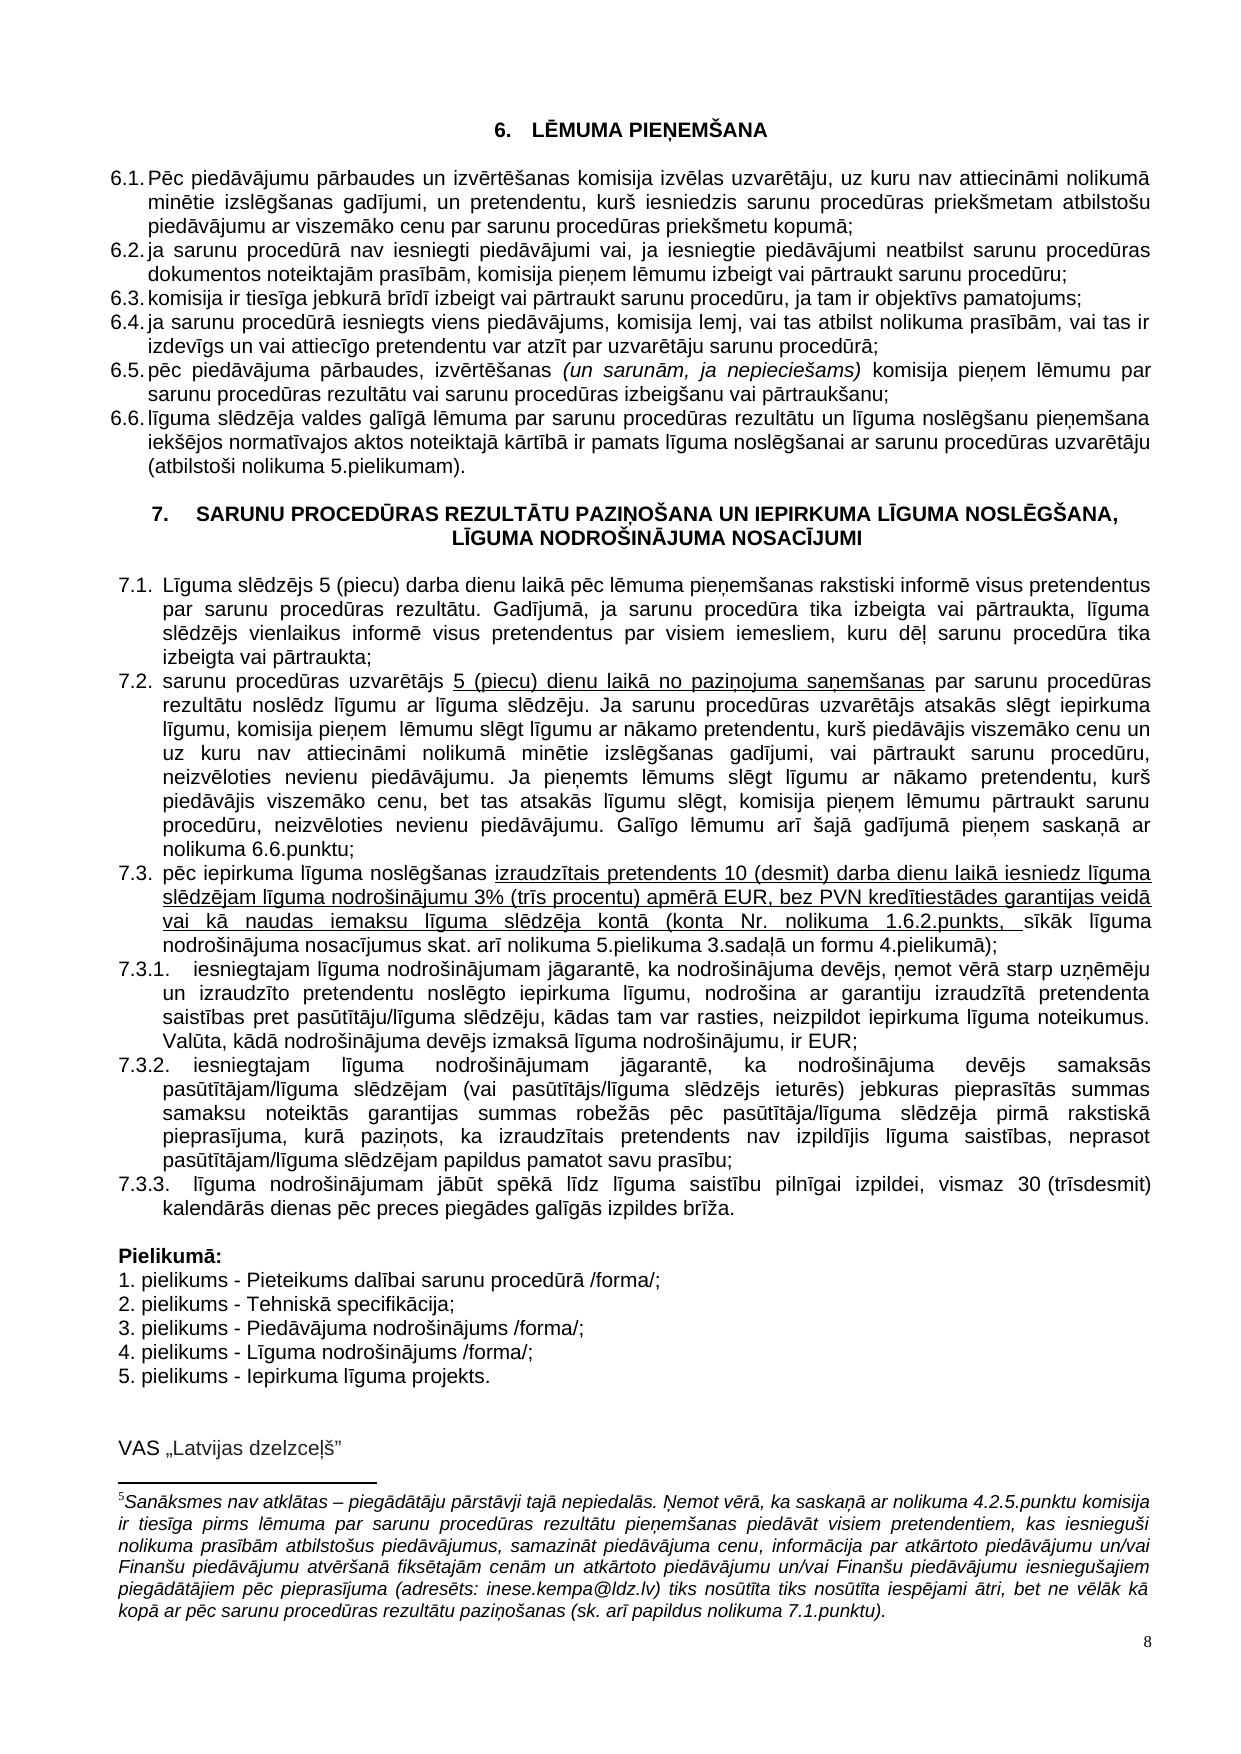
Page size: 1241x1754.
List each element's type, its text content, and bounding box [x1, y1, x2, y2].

list līguma nodrošinājumam jābūt spēkā līdz līguma saistību pilnīgai izpildei, vismaz 30 (trīsdesmit) kalendārās dienas pēc preces piegādes galīgās izpildes brīža. [118, 1172, 1152, 1220]
list ja sarunu procedūrā nav iesniegti piedāvājumi vai, ja iesniegtie piedāvājumi neatbilst sarunu procedūras dokumentos noteiktajām prasībām, komisija pieņem lēmumu izbeigt vai pārtraukt sarunu procedūru; [110, 238, 1152, 286]
list SARUNU PROCEDŪRAS REZULTĀTU PAZIŅOŠANA UN IEPIRKUMA LĪGUMA NOSLĒGŠANA, līguma Nodrošinājuma nosacījumi [118, 501, 1152, 549]
text 4. pielikums - Līguma nodrošinājums /forma/; [118, 1340, 1152, 1364]
text 5. pielikums - Iepirkuma līguma projekts. [118, 1364, 1152, 1388]
list iesniegtajam līguma nodrošinājumam jāgarantē, ka nodrošinājuma devējs, ņemot vērā starp uzņēmēju un izraudzīto pretendentu noslēgto iepirkuma līgumu, nodrošina ar garantiju izraudzītā pretendenta saistības pret pasūtītāju/līguma slēdzēju, kādas tam var rasties, neizpildot iepirkuma līguma noteikumus. Valūta, kādā nodrošinājuma devējs izmaksā līguma nodrošinājumu, ir EUR; [118, 957, 1152, 1052]
list līguma slēdzēja valdes galīgā lēmuma par sarunu procedūras rezultātu un līguma noslēgšanu pieņemšana iekšējos normatīvajos aktos noteiktajā kārtībā ir pamats līguma noslēgšanai ar sarunu procedūras uzvarētāju (atbilstoši nolikuma 5.pielikumam). [110, 406, 1152, 477]
list lēmuma pieņemšana [110, 118, 1152, 142]
list pēc piedāvājuma pārbaudes, izvērtēšanas (un sarunām, ja nepieciešams) komisija pieņem lēmumu par sarunu procedūras rezultātu vai sarunu procedūras izbeigšanu vai pārtraukšanu; [110, 358, 1152, 406]
list komisija ir tiesīga jebkurā brīdī izbeigt vai pārtraukt sarunu procedūru, ja tam ir objektīvs pamatojums; [110, 286, 1152, 310]
list iesniegtajam līguma nodrošinājumam jāgarantē, ka nodrošinājuma devējs samaksās pasūtītājam/līguma slēdzējam (vai pasūtītājs/līguma slēdzējs ieturēs) jebkuras pieprasītās summas samaksu noteiktās garantijas summas robežās pēc pasūtītāja/līguma slēdzēja pirmā rakstiskā pieprasījuma, kurā paziņots, ka izraudzītais pretendents nav izpildījis līguma saistības, neprasot pasūtītājam/līguma slēdzējam papildus pamatot savu prasību; [118, 1052, 1152, 1172]
list pēc iepirkuma līguma noslēgšanas izraudzītais pretendents 10 (desmit) darba dienu laikā iesniedz līguma slēdzējam līguma nodrošinājumu 3% (trīs procentu) apmērā EUR, bez PVN kredītiestādes garantijas veidā vai kā naudas iemaksu līguma slēdzēja kontā (konta Nr. nolikuma 1.6.2.punkts, sīkāk līguma nodrošinājuma nosacījumus skat. arī nolikuma 5.pielikuma 3.sadaļā un formu 4.pielikumā); [118, 861, 1152, 957]
list ja sarunu procedūrā iesniegts viens piedāvājums, komisija lemj, vai tas atbilst nolikuma prasībām, vai tas ir izdevīgs un vai attiecīgo pretendentu var atzīt par uzvarētāju sarunu procedūrā; [110, 310, 1152, 358]
text VAS „Latvijas dzelzceļš” [118, 1436, 1152, 1460]
list Līguma slēdzējs 5 (piecu) darba dienu laikā pēc lēmuma pieņemšanas rakstiski informē visus pretendentus par sarunu procedūras rezultātu. Gadījumā, ja sarunu procedūra tika izbeigta vai pārtraukta, līguma slēdzējs vienlaikus informē visus pretendentus par visiem iemesliem, kuru dēļ sarunu procedūra tika izbeigta vai pārtraukta; [118, 573, 1152, 669]
text 3. pielikums - Piedāvājuma nodrošinājums /forma/; [118, 1316, 1152, 1340]
list sarunu procedūras uzvarētājs 5 (piecu) dienu laikā no paziņojuma saņemšanas par sarunu procedūras rezultātu noslēdz līgumu ar līguma slēdzēju. Ja sarunu procedūras uzvarētājs atsakās slēgt iepirkuma līgumu, komisija pieņem lēmumu slēgt līgumu ar nākamo pretendentu, kurš piedāvājis viszemāko cenu un uz kuru nav attiecināmi nolikumā minētie izslēgšanas gadījumi, vai pārtraukt sarunu procedūru, neizvēloties nevienu piedāvājumu. Ja pieņemts lēmums slēgt līgumu ar nākamo pretendentu, kurš piedāvājis viszemāko cenu, bet tas atsakās līgumu slēgt, komisija pieņem lēmumu pārtraukt sarunu procedūru, neizvēloties nevienu piedāvājumu. Galīgo lēmumu arī šajā gadījumā pieņem saskaņā ar nolikuma 6.6.punktu; [118, 669, 1152, 861]
text Pielikumā: [118, 1244, 1152, 1268]
list Pēc piedāvājumu pārbaudes un izvērtēšanas komisija izvēlas uzvarētāju, uz kuru nav attiecināmi nolikumā minētie izslēgšanas gadījumi, un pretendentu, kurš iesniedzis sarunu procedūras priekšmetam atbilstošu piedāvājumu ar viszemāko cenu par sarunu procedūras priekšmetu kopumā; [110, 166, 1152, 238]
text 1. pielikums - Pieteikums dalībai sarunu procedūrā /forma/; [118, 1268, 1152, 1292]
text 2. pielikums - Tehniskā specifikācija; [118, 1292, 1152, 1316]
